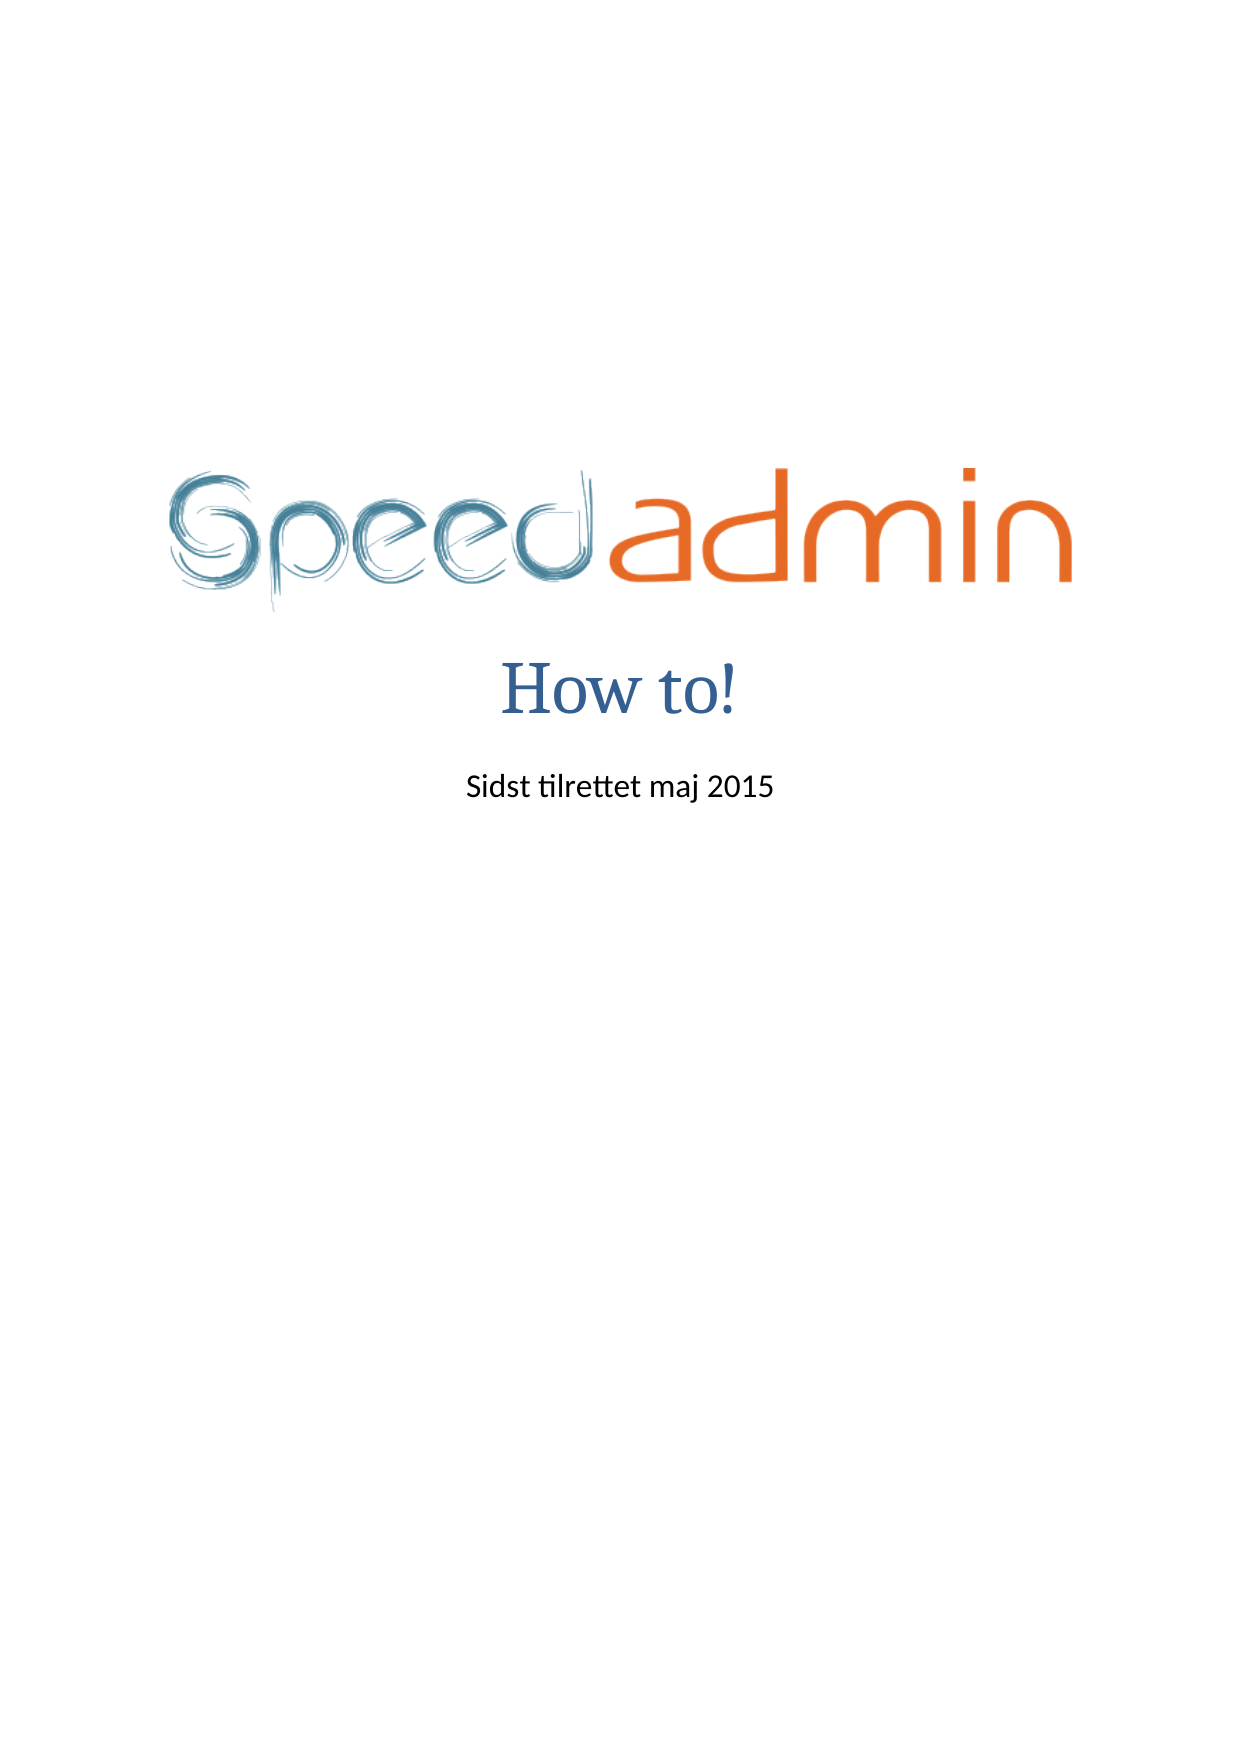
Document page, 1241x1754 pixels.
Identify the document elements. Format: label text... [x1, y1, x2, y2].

picture [168, 468, 1072, 621]
text How to! [130, 646, 1110, 732]
text Sidst tilrettet maj 2015 [130, 766, 1110, 806]
